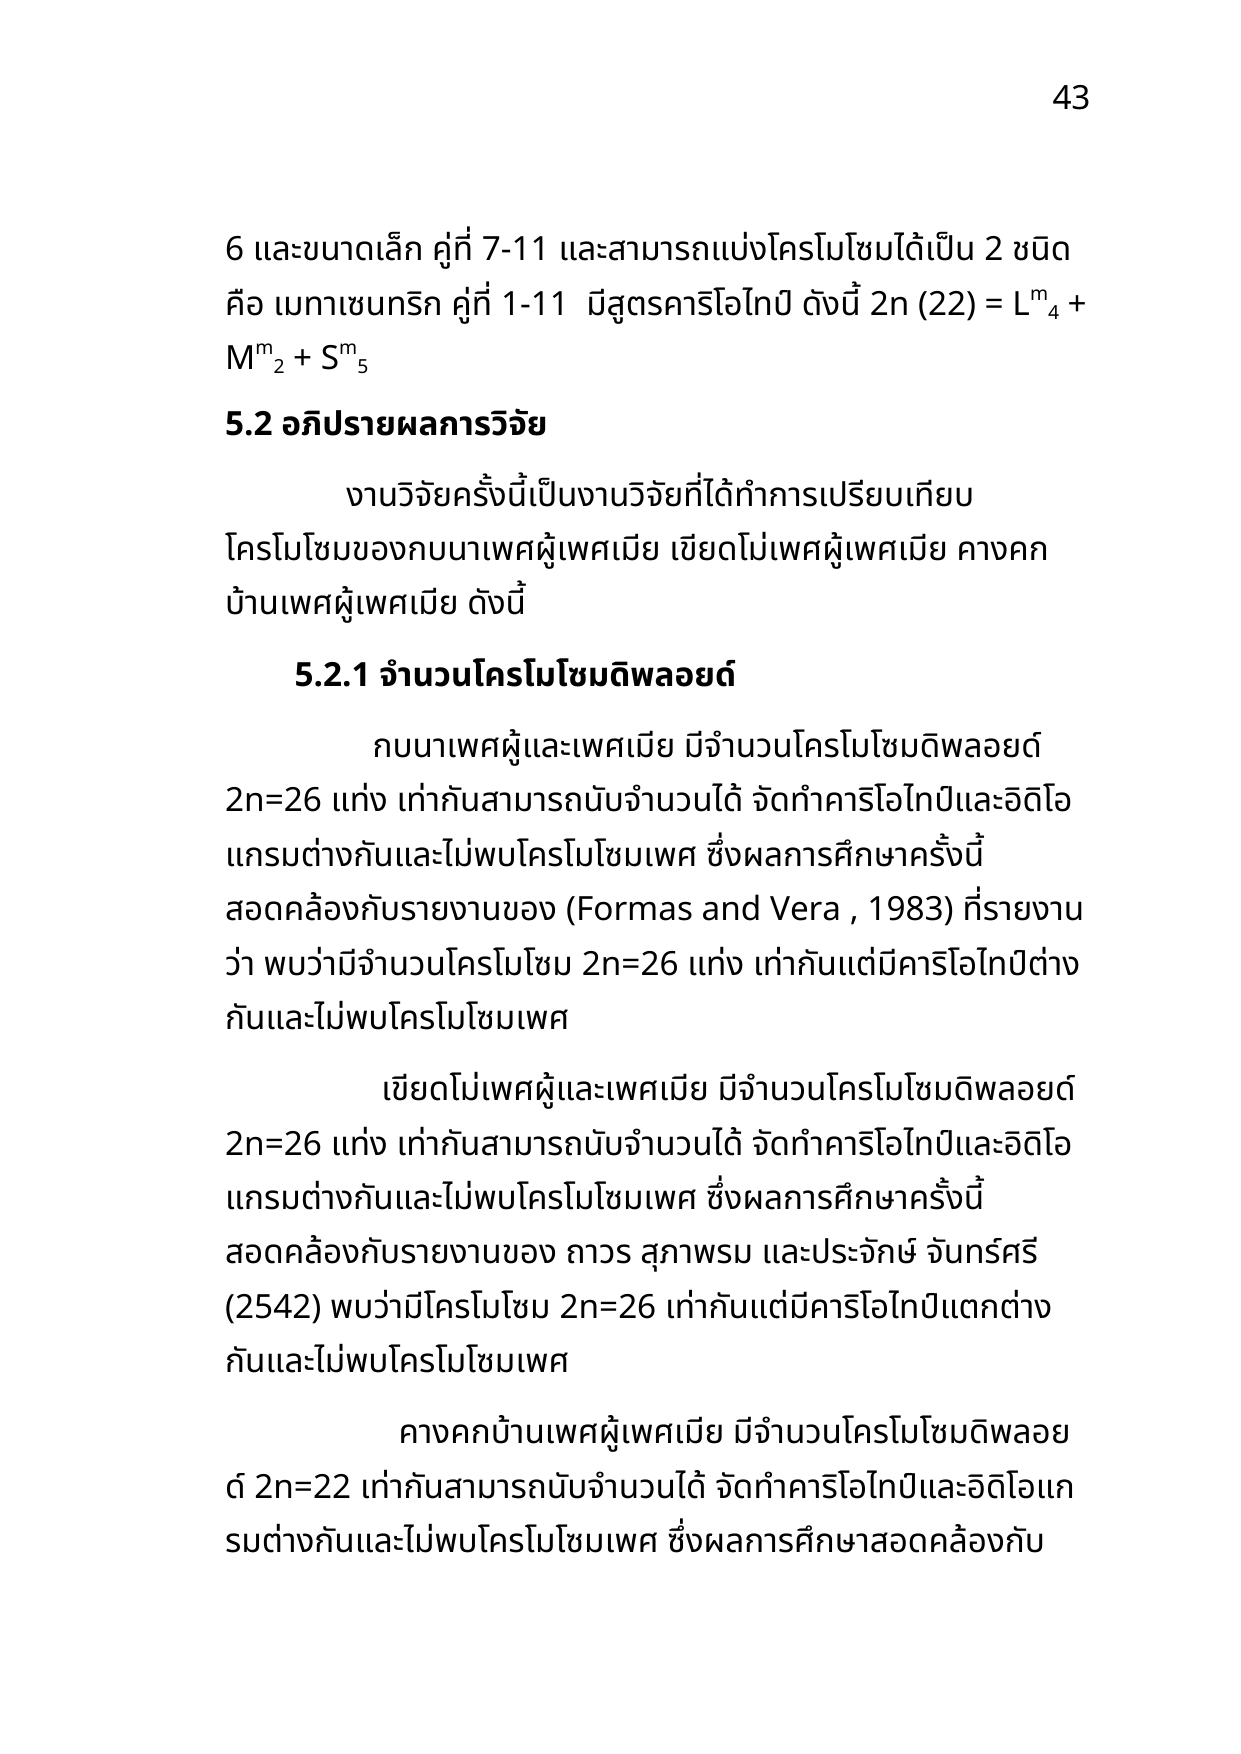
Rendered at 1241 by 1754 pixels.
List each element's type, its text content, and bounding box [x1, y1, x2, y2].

text กบนาเพศผู้และเพศเมีย มีจำนวนโครโมโซมดิพลอยด์ 2n=26 แท่ง เท่ากันสามารถนับจำนวนได้ จัดทำคาริโอไทป์และอิดิโอแกรมต่างกันและไม่พบโครโมโซมเพศ ซึ่งผลการศึกษาครั้งนี้สอดคล้องกับรายงานของ (Formas and Vera , 1983) ที่รายงานว่า พบว่ามีจำนวนโครโมโซม 2n=26 แท่ง เท่ากันแต่มีคาริโอไทป์ต่างกันและไม่พบโครโมโซมเพศ [225, 722, 1090, 1044]
text 5.2 อภิปรายผลการวิจัย [225, 399, 1090, 450]
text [225, 1408, 1090, 1568]
text งานวิจัยครั้งนี้เป็นงานวิจัยที่ได้ทำการเปรียบเทียบ โครโมโซมของกบนาเพศผู้เพศเมีย เขียดโม่เพศผู้เพศเมีย คางคกบ้านเพศผู้เพศเมีย ดังนี้ [225, 471, 1090, 630]
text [225, 225, 1090, 379]
text เขียดโม่เพศผู้และเพศเมีย มีจำนวนโครโมโซมดิพลอยด์ 2n=26 แท่ง เท่ากันสามารถนับจำนวนได้ จัดทำคาริโอไทป์และอิดิโอแกรมต่างกันและไม่พบโครโมโซมเพศ ซึ่งผลการศึกษาครั้งนี้สอดคล้องกับรายงานของ ถาวร สุภาพรม และประจักษ์ จันทร์ศรี (2542) พบว่ามีโครโมโซม 2n=26 เท่ากันแต่มีคาริโอไทป์แตกต่างกันและไม่พบโครโมโซมเพศ [225, 1065, 1090, 1388]
text 5.2.1 จำนวนโครโมโซมดิพลอยด์ [225, 650, 1090, 701]
